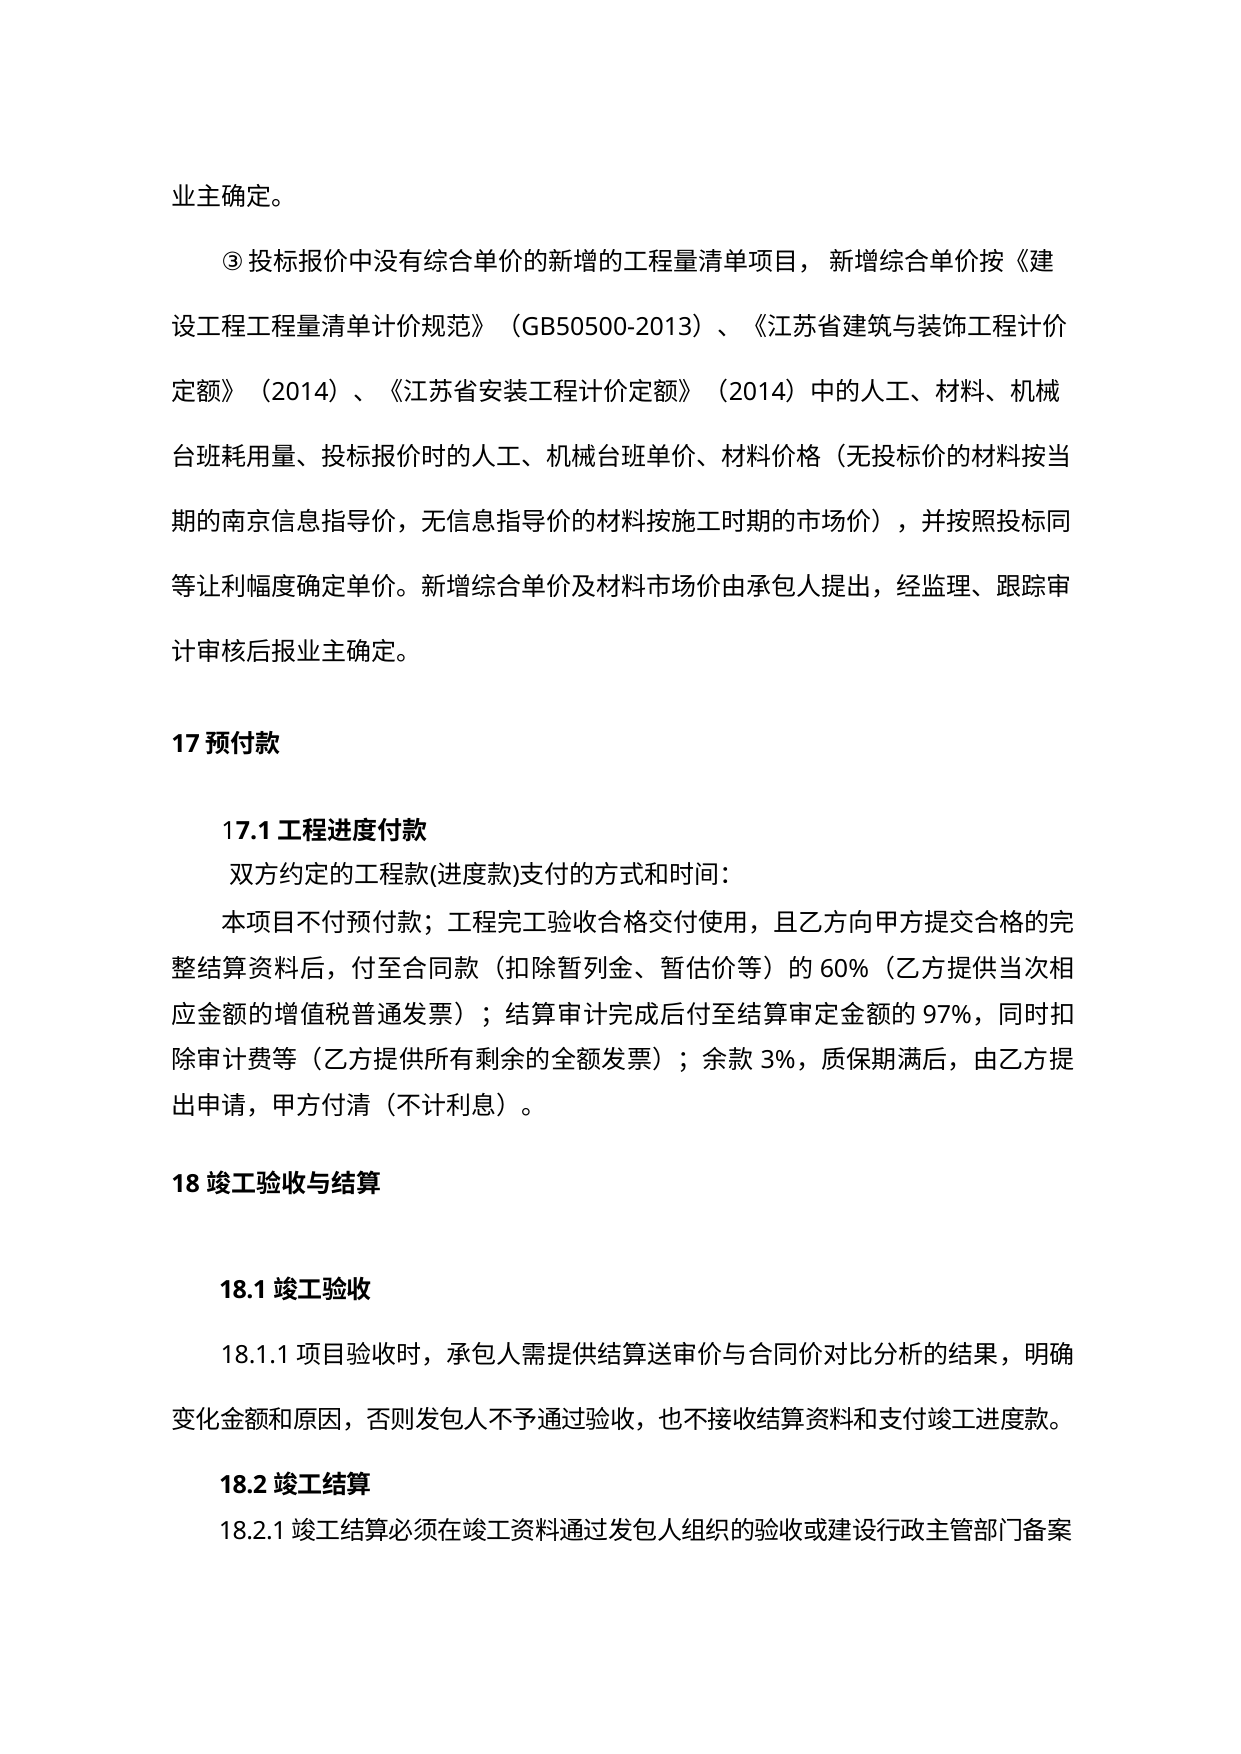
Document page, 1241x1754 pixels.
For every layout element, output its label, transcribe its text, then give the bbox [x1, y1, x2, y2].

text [171, 1501, 1075, 1547]
text 18.2 竣工结算 [171, 1436, 1075, 1501]
text ③投标报价中没有综合单价的新增的工程量清单项目， 新增综合单价按《建设工程工程量清单计价规范》（GB50500-2013）、《江苏省建筑与装饰工程计价定额》（2014）、《江苏省安装工程计价定额》（2014）中的人工、材料、机械台班耗用量、投标报价时的人工、机械台班单价、材料价格（无投标价的材料按当期的南京信息指导价，无信息指导价的材料按施工时期的市场价），并按照投标同等让利幅度确定单价。新增综合单价及材料市场价由承包人提出，经监理、跟踪审计审核后报业主确定。 [171, 227, 1075, 682]
subtitle 18 竣工验收与结算 [171, 1149, 1075, 1214]
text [171, 162, 1075, 227]
text 本项目不付预付款；工程完工验收合格交付使用，且乙方向甲方提交合格的完整结算资料后，付至合同款（扣除暂列金、暂估价等）的60%（乙方提供当次相应金额的增值税普通发票）；结算审计完成后付至结算审定金额的97%，同时扣除审计费等（乙方提供所有剩余的全额发票）；余款3%，质保期满后，由乙方提出申请，甲方付清（不计利息）。 [171, 893, 1075, 1122]
text 18.1 竣工验收 [171, 1241, 1075, 1306]
text 17.1 工程进度付款 [171, 801, 1075, 847]
text 双方约定的工程款(进度款)支付的方式和时间： [171, 847, 1075, 893]
subtitle 17预付款 [171, 709, 1075, 774]
text 18.1.1项目验收时，承包人需提供结算送审价与合同价对比分析的结果，明确变化金额和原因，否则发包人不予通过验收，也不接收结算资料和支付竣工进度款。 [171, 1306, 1075, 1436]
